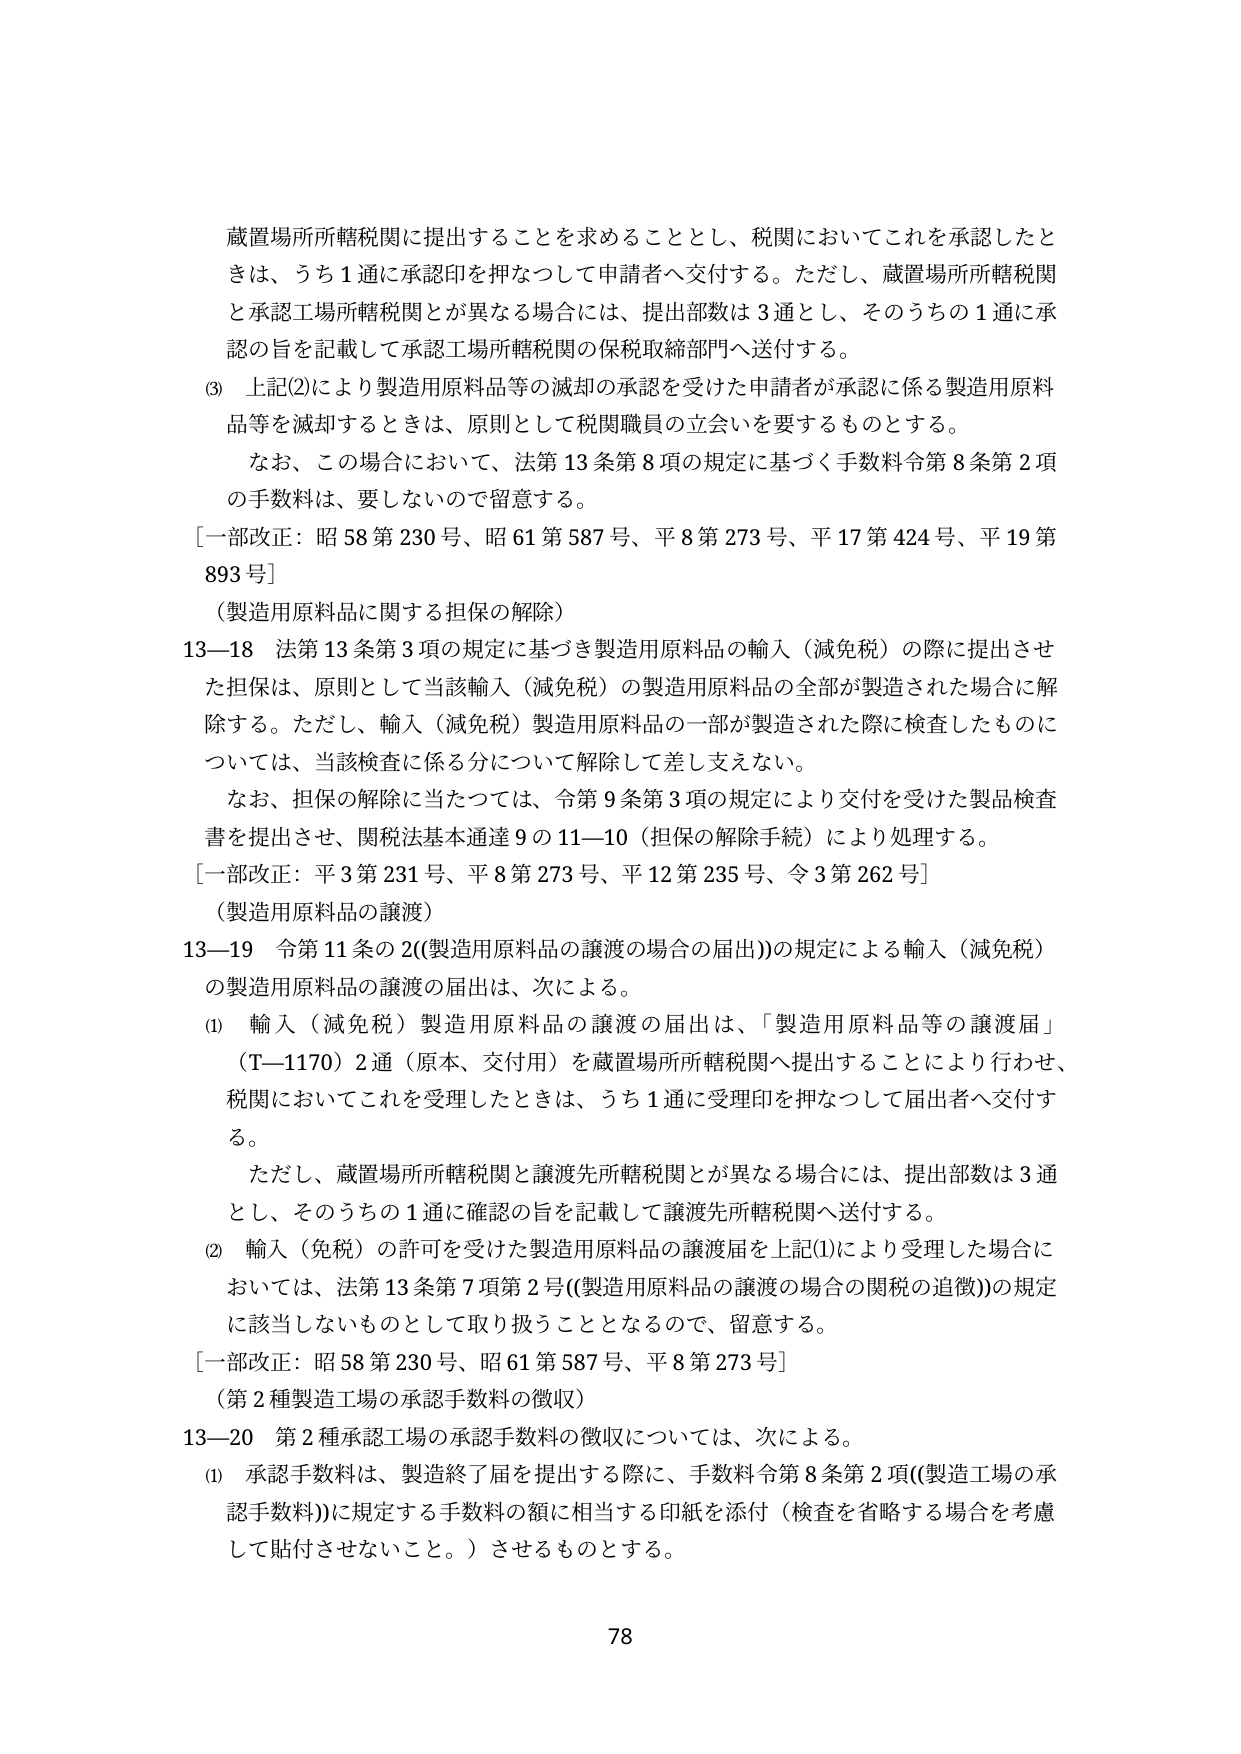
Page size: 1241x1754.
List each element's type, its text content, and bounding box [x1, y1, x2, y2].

text ⑵ 輸入（免税）の許可を受けた製造用原料品の譲渡届を上記⑴により受理した場合においては、法第13条第7項第2号((製造用原料品の譲渡の場合の関税の追徴))の規定に該当しないものとして取り扱うこととなるので、留意する。 [204, 1229, 1058, 1342]
text ⑶ 上記⑵により製造用原料品等の滅却の承認を受けた申請者が承認に係る製造用原料品等を滅却するときは、原則として税関職員の立会いを要するものとする。 [204, 367, 1058, 442]
text なお、担保の解除に当たつては、令第9条第3項の規定により交付を受けた製品検査書を提出させ、関税法基本通達9の11―10（担保の解除手続）により処理する。 [204, 779, 1058, 854]
text ［一部改正：昭58第230号、昭61第587号、平8第273号、平17第424号、平19第893号］ [183, 517, 1058, 592]
text ［一部改正：昭58第230号、昭61第587号、平8第273号］ [183, 1342, 1058, 1379]
text （製造用原料品に関する担保の解除） [204, 592, 1058, 629]
text ただし、蔵置場所所轄税関と譲渡先所轄税関とが異なる場合には、提出部数は3通とし、そのうちの1通に確認の旨を記載して譲渡先所轄税関へ送付する。 [226, 1154, 1058, 1229]
text 13―19 令第11条の2((製造用原料品の譲渡の場合の届出))の規定による輸入（減免税）の製造用原料品の譲渡の届出は、次による。 [183, 929, 1058, 1004]
text なお、この場合において、法第13条第8項の規定に基づく手数料令第8条第2項の手数料は、要しないので留意する。 [226, 442, 1058, 517]
text 13―20 第2種承認工場の承認手数料の徴収については、次による。 [183, 1417, 1058, 1454]
text 13―18 法第13条第3項の規定に基づき製造用原料品の輸入（減免税）の際に提出させた担保は、原則として当該輸入（減免税）の製造用原料品の全部が製造された場合に解除する。ただし、輸入（減免税）製造用原料品の一部が製造された際に検査したものについては、当該検査に係る分について解除して差し支えない。 [183, 629, 1058, 779]
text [204, 217, 1058, 367]
text （製造用原料品の譲渡） [204, 892, 1058, 929]
text ⑴ 輸入（減免税）製造用原料品の譲渡の届出は、｢製造用原料品等の譲渡届｣（T―1170）2通（原本、交付用）を蔵置場所所轄税関へ提出することにより行わせ、税関においてこれを受理したときは、うち1通に受理印を押なつして届出者へ交付する。 [204, 1004, 1058, 1154]
text ［一部改正：平3第231号、平8第273号、平12第235号、令3第262号］ [183, 854, 1058, 892]
text ⑴ 承認手数料は、製造終了届を提出する際に、手数料令第8条第2項((製造工場の承認手数料))に規定する手数料の額に相当する印紙を添付（検査を省略する場合を考慮して貼付させないこと。）させるものとする。 [204, 1454, 1058, 1567]
text （第2種製造工場の承認手数料の徴収） [204, 1379, 1058, 1417]
